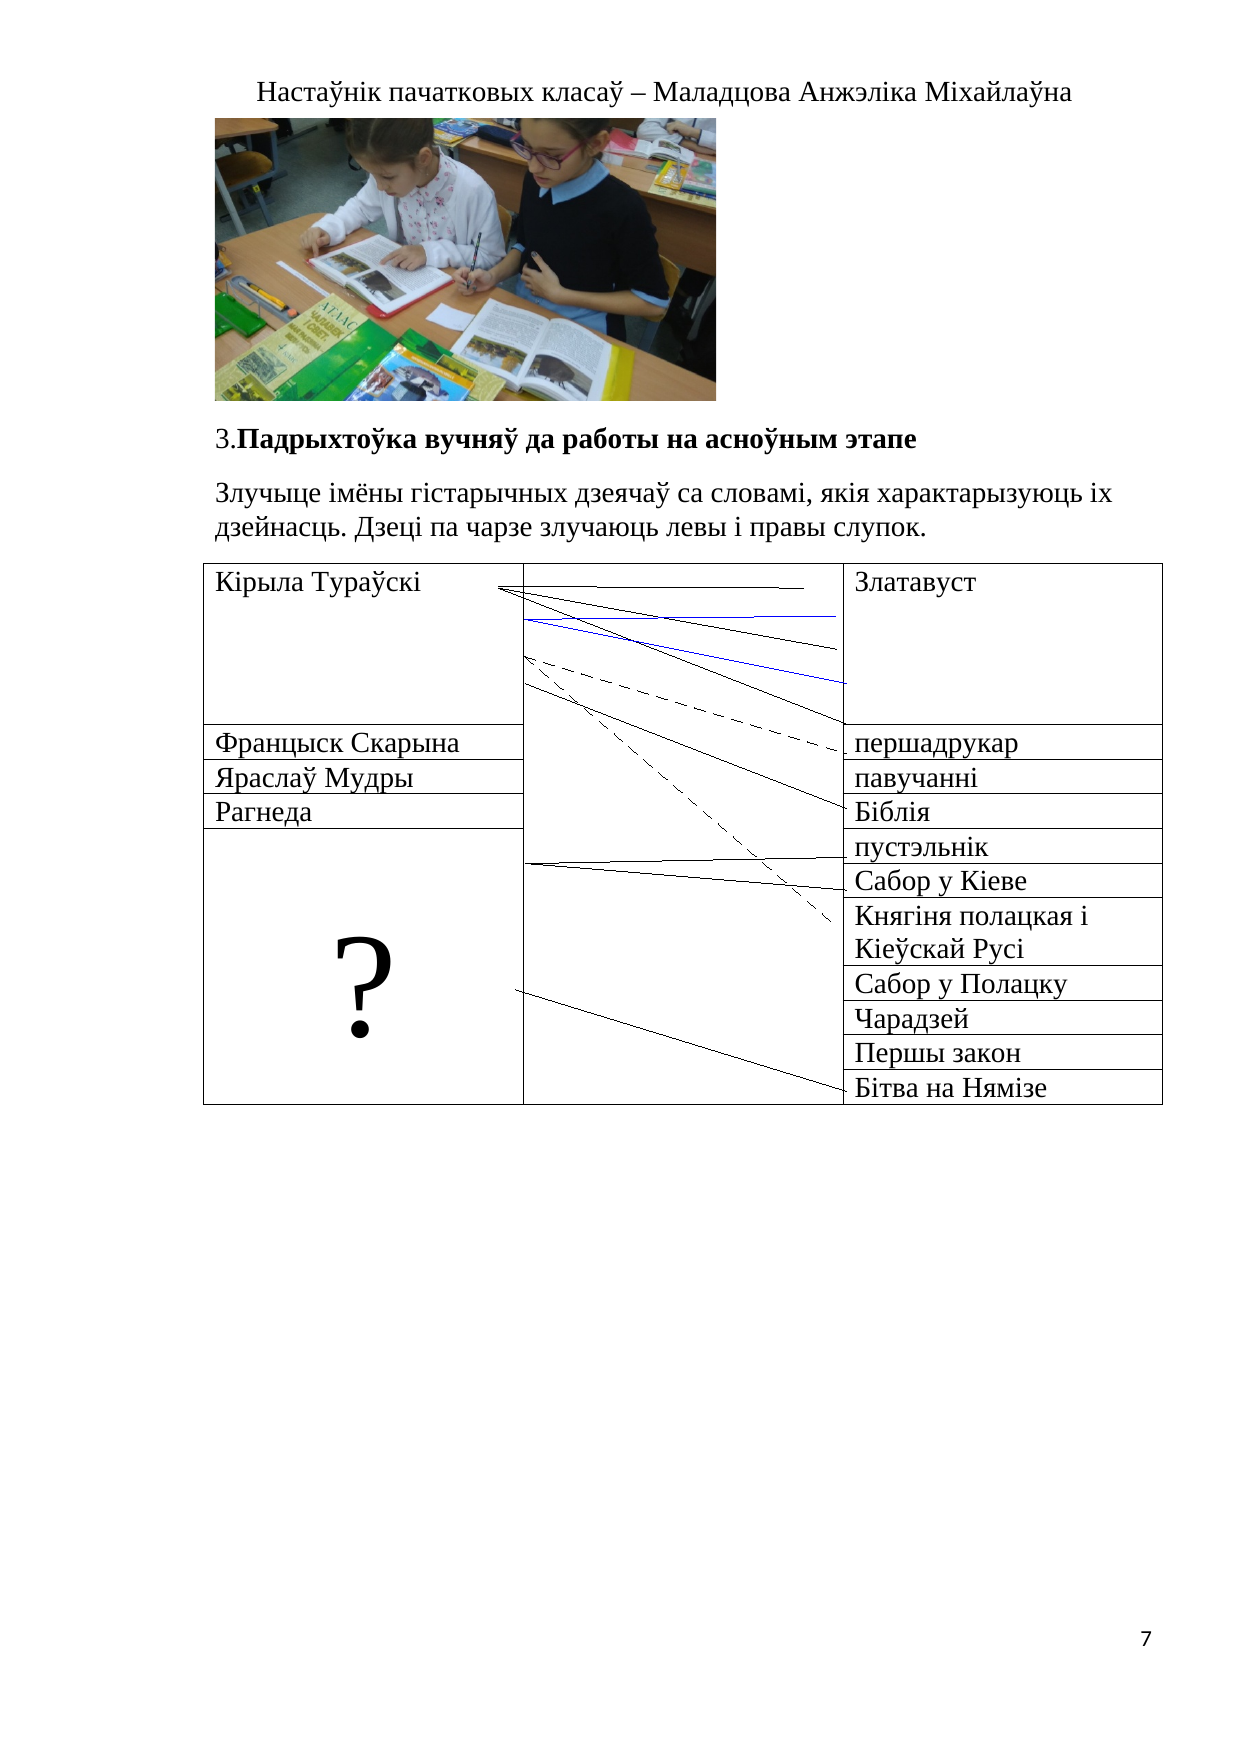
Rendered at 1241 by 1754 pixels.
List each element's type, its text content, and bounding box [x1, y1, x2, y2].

text Злучыце імёны гістарычных дзеячаў са словамі, якія характарызуюць іх дзейнасць. Дзеці па чарзе злучаюць левы і правы слупок. [215, 475, 1152, 542]
table_cell Сабор у Полацку [844, 966, 1162, 1000]
table_cell Чарадзей [844, 1001, 1162, 1034]
table_header [524, 564, 843, 1103]
table_cell павучанні [844, 760, 1162, 793]
table_cell Рагнеда [204, 794, 523, 828]
table_cell першадрукар [844, 725, 1162, 759]
table_cell пустэльнік [844, 829, 1162, 862]
table_cell Бітва на Нямізе [844, 1070, 1162, 1103]
table_cell Францыск Скарына [204, 725, 523, 759]
table_cell Яраслаў Мудры [204, 760, 523, 793]
table_header Златавуст [844, 564, 1162, 724]
table_cell ? [204, 829, 523, 1103]
table_cell Першы закон [844, 1035, 1162, 1069]
table_cell Княгіня полацкая і Кіеўскай Русі [844, 898, 1162, 965]
table_header Кірыла Тураўскі [204, 564, 523, 724]
text 3.Падрыхтоўка вучняў да работы на асноўным этапе [215, 421, 1152, 454]
table_cell Біблія [844, 794, 1162, 828]
table_cell Сабор у Кіеве [844, 864, 1162, 897]
picture [214, 118, 717, 401]
